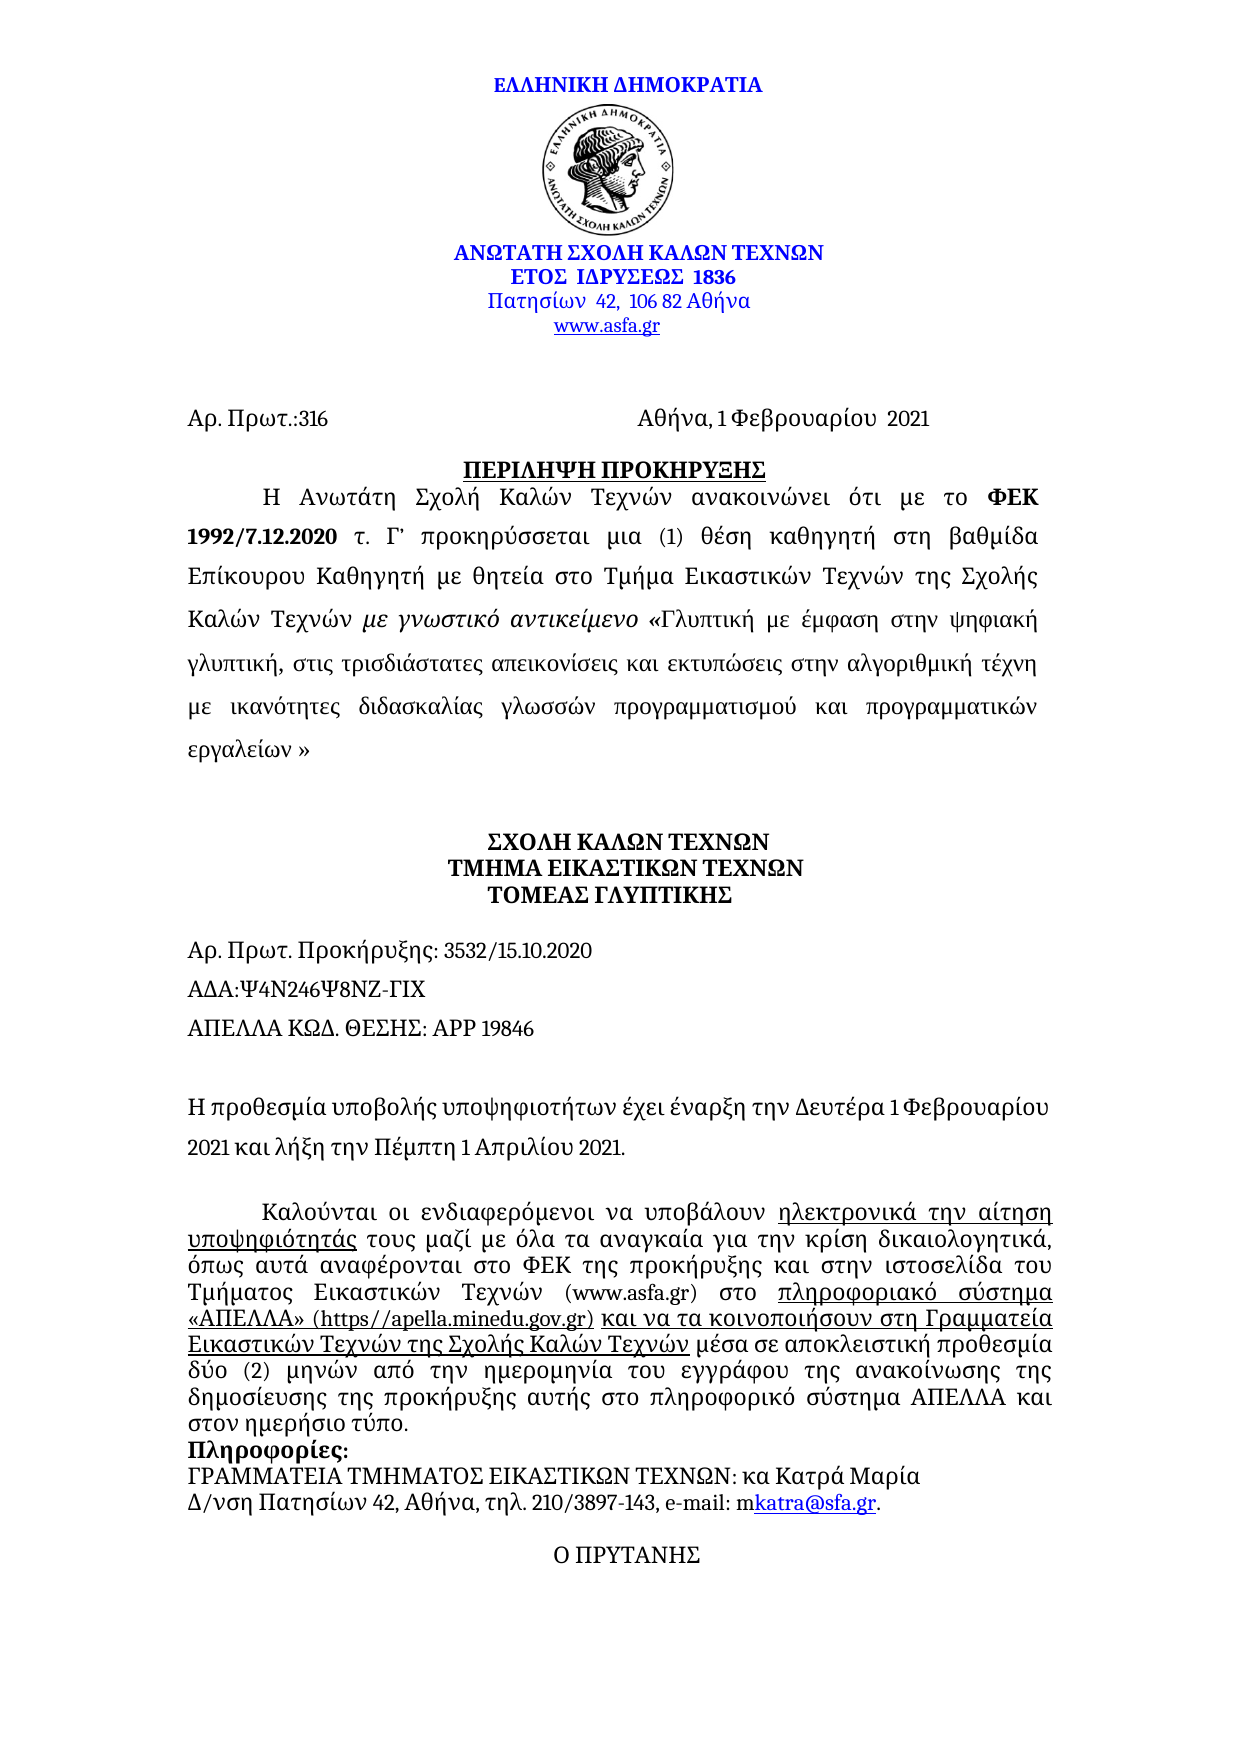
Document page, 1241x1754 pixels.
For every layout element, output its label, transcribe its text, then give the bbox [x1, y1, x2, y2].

text ΑΔΑ:Ψ4Ν246Ψ8ΝΖ-ΓΙΧ [187, 976, 1050, 1003]
text Αρ. Πρωτ. Προκήρυξης: 3532/15.10.2020 [187, 938, 1053, 964]
text Πληροφορίες: [187, 1437, 1053, 1464]
text ΣΧΟΛΗ ΚΑΛΩΝ ΤΕΧΝΩΝ [187, 830, 1053, 856]
text Καλούνται οι ενδιαφερόμενοι να υποβάλουν ηλεκτρονικά την αίτηση υποψηφιότητάς τους μαζί με όλα τα αναγκαία για την κρίση δικαιολογητικά, όπως αυτά αναφέρονται στο ΦΕΚ της προκήρυξης και στην ιστοσελίδα του Τμήματος Εικαστικών Τεχνών (www.asfa.gr) στο πληροφοριακό σύστημα «ΑΠΕΛΛΑ» (https//apella.minedu.gov.gr) και να τα κοινοποιήσουν στη Γραμματεία Εικαστικών Τεχνών της Σχολής Καλών Τεχνών μέσα σε αποκλειστική προθεσμία δύο (2) μηνών από την ημερομηνία του εγγράφου της ανακοίνωσης της δημοσίευσης της προκήρυξης αυτής στο πληροφορικό σύστημα ΑΠΕΛΛΑ και στον ημερήσιο τύπο. [187, 1200, 1053, 1437]
text Η Ανωτάτη Σχολή Καλών Τεχνών ανακοινώνει ότι με το ΦΕΚ 1992/7.12.2020 τ. Γ’ προκηρύσσεται μια (1) θέση καθηγητή στη βαθμίδα Επίκουρου Καθηγητή με θητεία στο Τμήμα Εικαστικών Τεχνών της Σχολής Καλών Τεχνών με γνωστικό αντικείμενο «Γλυπτική με έμφαση στην ψηφιακή γλυπτική, στις τρισδιάστατες απεικονίσεις και εκτυπώσεις στην αλγοριθμική τέχνη με ικανότητες διδασκαλίας γλωσσών προγραμματισμού και προγραμματικών εργαλείων » [187, 484, 1038, 763]
text Η προθεσμία υποβολής υποψηφιοτήτων έχει έναρξη την Δευτέρα 1 Φεβρουαρίου 2021 και λήξη την Πέμπτη 1 Απριλίου 2021. [187, 1095, 1050, 1161]
text Αρ. Πρωτ.:316 Αθήνα, 1 Φεβρουαρίου 2021 [187, 406, 1053, 432]
text Δ/νση Πατησίων 42, Αθήνα, τηλ. 210/3897-143, e-mail: mkatra@sfa.gr. [187, 1490, 1053, 1516]
text ΠΕΡΙΛΗΨΗ ΠΡΟΚΗΡΥΞΗΣ [187, 458, 1053, 484]
text ΑΠΕΛΛΑ ΚΩΔ. ΘΕΣΗΣ: ΑΡΡ 19846 [187, 1016, 1050, 1042]
text ΓΡΑΜΜΑΤΕΙΑ ΤΜΗΜΑΤΟΣ ΕΙΚΑΣΤΙΚΩΝ ΤΕΧΝΩΝ: κα Κατρά Μαρία [187, 1464, 1053, 1490]
text ΤΜΗΜΑ ΕΙΚΑΣΤΙΚΩΝ ΤΕΧΝΩΝ [187, 856, 1053, 882]
text ΤΟΜΕΑΣ ΓΛΥΠΤΙΚΗΣ [187, 882, 1053, 909]
text Ο ΠΡΥΤΑΝΗΣ [187, 1543, 1053, 1569]
